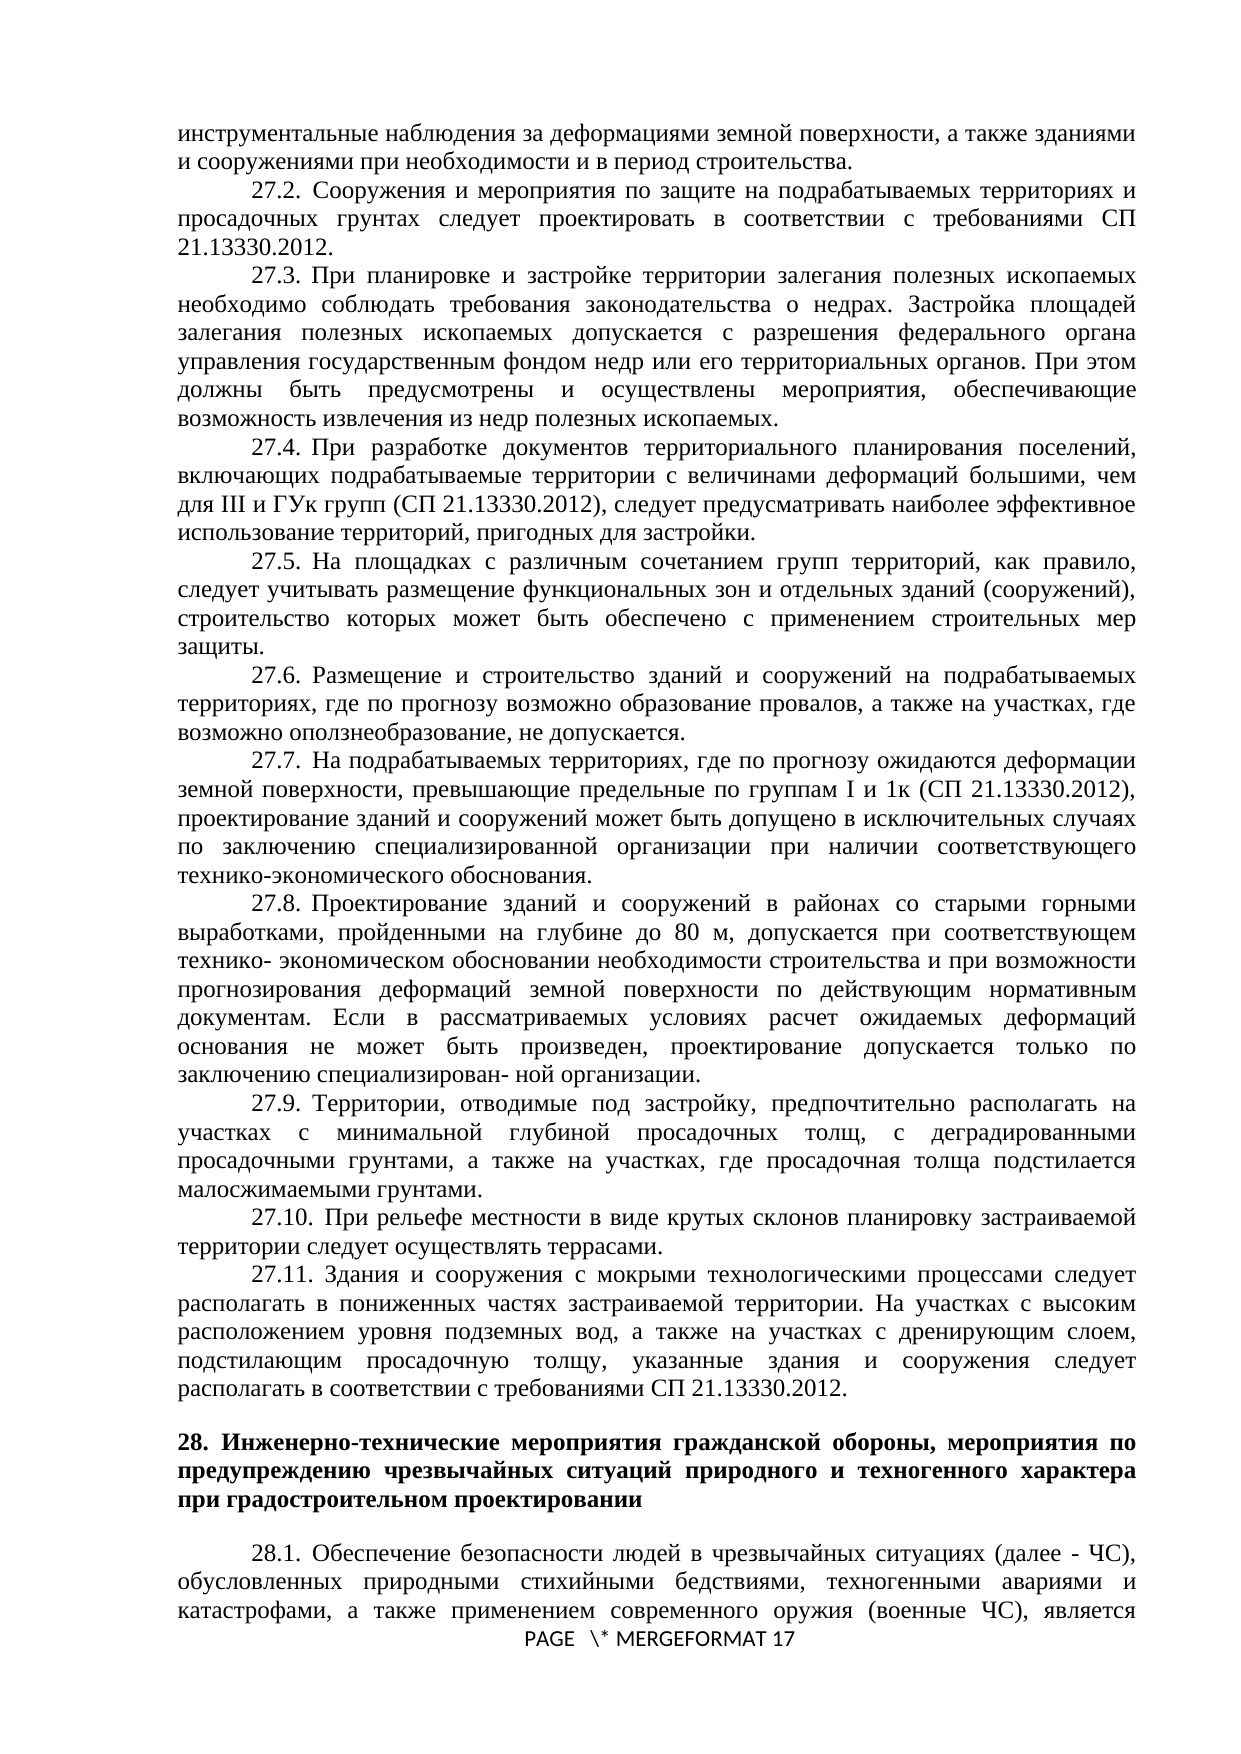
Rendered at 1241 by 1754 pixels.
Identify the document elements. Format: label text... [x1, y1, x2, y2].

list При планировке и застройке территории залегания полезных ископаемых необходимо соблюдать требования законодательства о недрах. Застройка площадей залегания полезных ископаемых допускается с разрешения федерального органа управления государственным фондом недр или его территориальных органов. При этом должны быть предусмотрены и осуществлены мероприятия, обеспечивающие возможность извлечения из недр полезных ископаемых. [177, 261, 1137, 432]
list Здания и сооружения с мокрыми технологическими процессами следует располагать в пониженных частях застраиваемой территории. На участках с высоким расположением уровня подземных вод, а также на участках с дренирующим слоем, подстилающим просадочную толщу, указанные здания и сооружения следует располагать в соответствии с требованиями СП 21.13330.2012. [177, 1260, 1137, 1402]
list При разработке документов территориального планирования поселений, включающих подрабатываемые территории с величинами деформаций большими, чем для III и ГУк групп (СП 21.13330.2012), следует предусматривать наиболее эффективное использование территорий, пригодных для застройки. [177, 432, 1137, 546]
list Территории, отводимые под застройку, предпочтительно располагать на участках с минимальной глубиной просадочных толщ, с деградированными просадочными грунтами, а также на участках, где просадочная толща подстилается малосжимаемыми грунтами. [177, 1088, 1137, 1203]
list Сооружения и мероприятия по защите на подрабатываемых территориях и просадочных грунтах следует проектировать в соответствии с требованиями СП 21.13330.2012. [177, 175, 1137, 261]
list Размещение и строительство зданий и сооружений на подрабатываемых территориях, где по прогнозу возможно образование провалов, а также на участках, где возможно оползнеобразование, не допускается. [177, 660, 1137, 746]
list На площадках с различным сочетанием групп территорий, как правило, следует учитывать размещение функциональных зон и отдельных зданий (сооружений), строительство которых может быть обеспечено с применением строительных мер защиты. [177, 546, 1137, 660]
list Инженерно-технические мероприятия гражданской обороны, мероприятия по предупреждению чрезвычайных ситуаций природного и техногенного характера при градостроительном проектировании [177, 1427, 1137, 1513]
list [177, 1538, 1137, 1624]
list На подрабатываемых территориях, где по прогнозу ожидаются деформации земной поверхности, превышающие предельные по группам I и 1к (СП 21.13330.2012), проектирование зданий и сооружений может быть допущено в исключительных случаях по заключению специализированной организации при наличии соответствующего технико-экономического обоснования. [177, 746, 1137, 889]
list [177, 118, 1137, 175]
list При рельефе местности в виде крутых склонов планировку застраиваемой территории следует осуществлять террасами. [177, 1203, 1137, 1260]
list Проектирование зданий и сооружений в районах со старыми горными выработками, пройденными на глубине до 80 м, допускается при соответствующем технико- экономическом обосновании необходимости строительства и при возможности прогнозирования деформаций земной поверхности по действующим нормативным документам. Если в рассматриваемых условиях расчет ожидаемых деформаций основания не может быть произведен, проектирование допускается только по заключению специализирован- ной организации. [177, 889, 1137, 1088]
